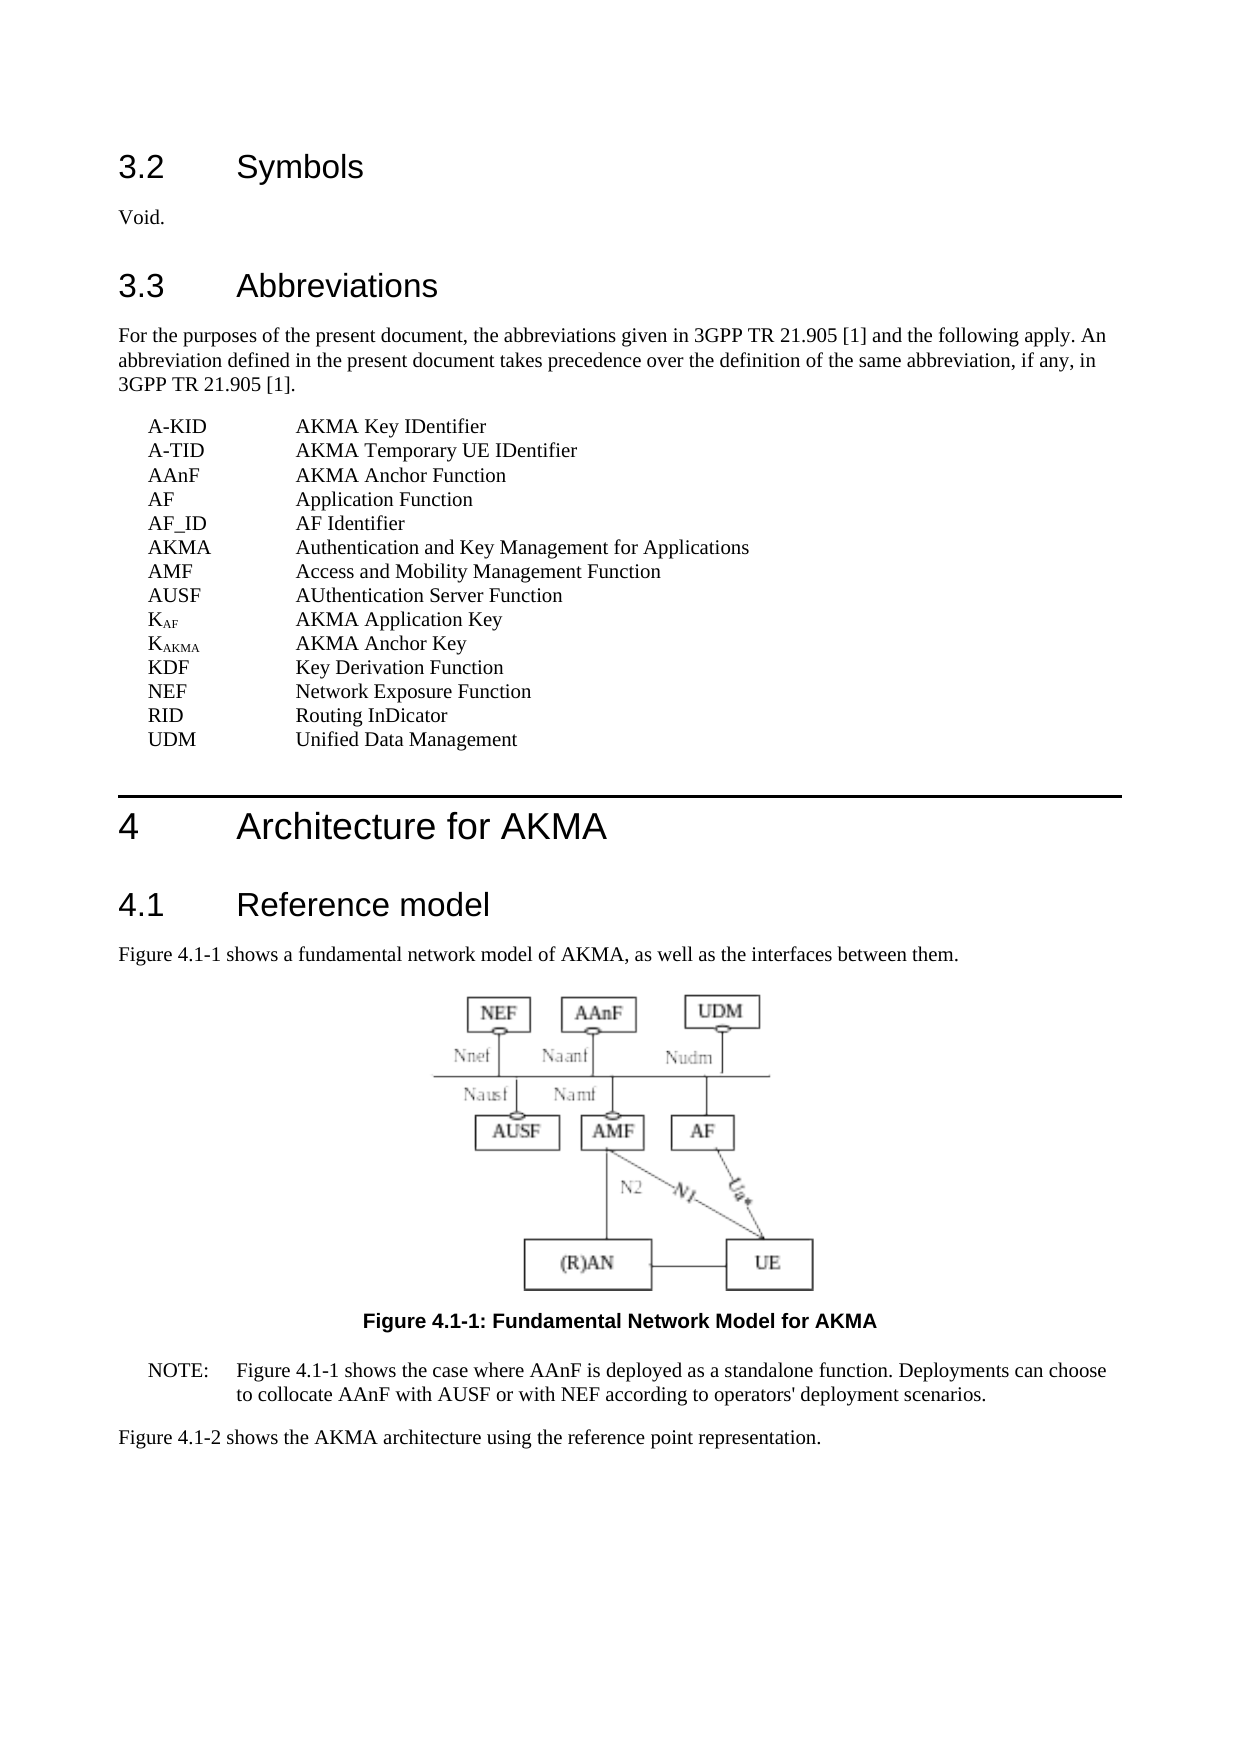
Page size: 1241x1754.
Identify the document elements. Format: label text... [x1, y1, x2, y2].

text For the purposes of the present document, the abbreviations given in 3GPP TR 21.905 [1] and the following apply. An abbreviation defined in the present document takes precedence over the definition of the same abbreviation, if any, in 3GPP TR 21.905 [1]. [118, 323, 1122, 396]
text KDF Key Derivation Function [148, 655, 1122, 679]
text AMF Access and Mobility Management Function [148, 559, 1122, 583]
text AF_ID AF Identifier [148, 511, 1122, 535]
text NOTE: Figure 4.1-1 shows the case where AAnF is deployed as a standalone function. Deployments can choose to collocate AAnF with AUSF or with NEF according to operators' deployment scenarios. [148, 1358, 1122, 1406]
text AAnF AKMA Anchor Function [148, 462, 1122, 487]
text A-TID AKMA Temporary UE IDentifier [148, 438, 1122, 462]
text Figure 4.1-1 shows a fundamental network model of AKMA, as well as the interfaces between them. [118, 942, 1122, 966]
subtitle 4.1 Reference model [118, 885, 1122, 923]
text AF Application Function [148, 487, 1122, 511]
text RID Routing InDicator [148, 703, 1122, 727]
subtitle 4 Architecture for AKMA [118, 798, 1122, 847]
subtitle 3.3 Abbreviations [118, 266, 1122, 305]
subtitle 3.2 Symbols [118, 147, 1122, 186]
text AKMA Authentication and Key Management for Applications [148, 535, 1122, 559]
text AUSF AUthentication Server Function [148, 583, 1122, 607]
text KAKMA AKMA Anchor Key [148, 631, 1122, 655]
text A-KID AKMA Key IDentifier [148, 414, 1122, 438]
text Figure 4.1-1: Fundamental Network Model for AKMA [118, 1309, 1122, 1333]
text Void. [118, 205, 1122, 229]
text UDM Unified Data Management [148, 727, 1122, 751]
text Figure 4.1-2 shows the AKMA architecture using the reference point representation. [118, 1425, 1122, 1449]
text NEF Network Exposure Function [148, 679, 1122, 703]
text KAF AKMA Application Key [148, 607, 1122, 631]
